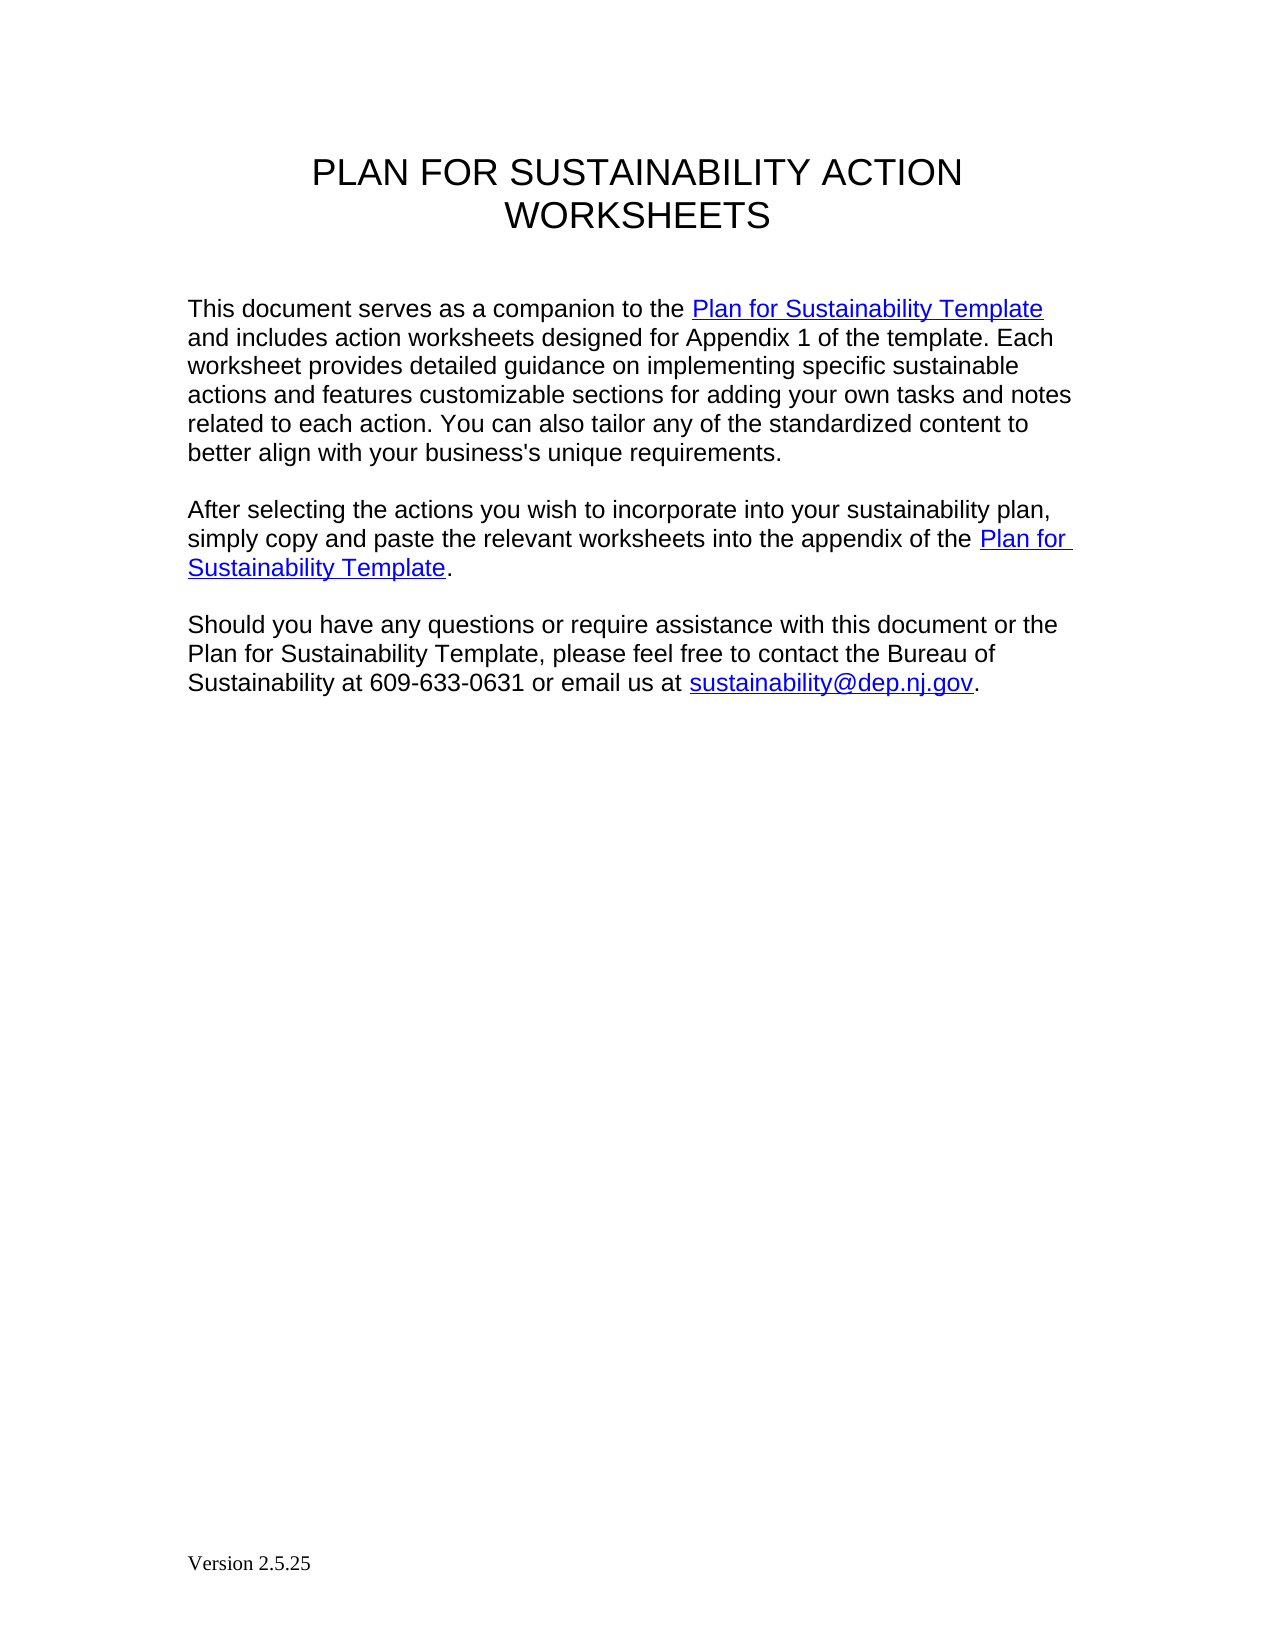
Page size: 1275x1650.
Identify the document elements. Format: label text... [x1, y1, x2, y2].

text This document serves as a companion to the Plan for Sustainability Template and includes action worksheets designed for Appendix 1 of the template. Each worksheet provides detailed guidance on implementing specific sustainable actions and features customizable sections for adding your own tasks and notes related to each action. You can also tailor any of the standardized content to better align with your business's unique requirements. [187, 294, 1087, 466]
text Should you have any questions or require assistance with this document or the Plan for Sustainability Template, please feel free to contact the Bureau of Sustainability at 609-633-0631 or email us at sustainability@dep.nj.gov. [187, 610, 1087, 696]
text After selecting the actions you wish to incorporate into your sustainability plan, simply copy and paste the relevant worksheets into the appendix of the Plan for Sustainability Template. [187, 495, 1087, 581]
text PLAN FOR SUSTAINABILITY ACTION WORKSHEETS [187, 150, 1087, 236]
